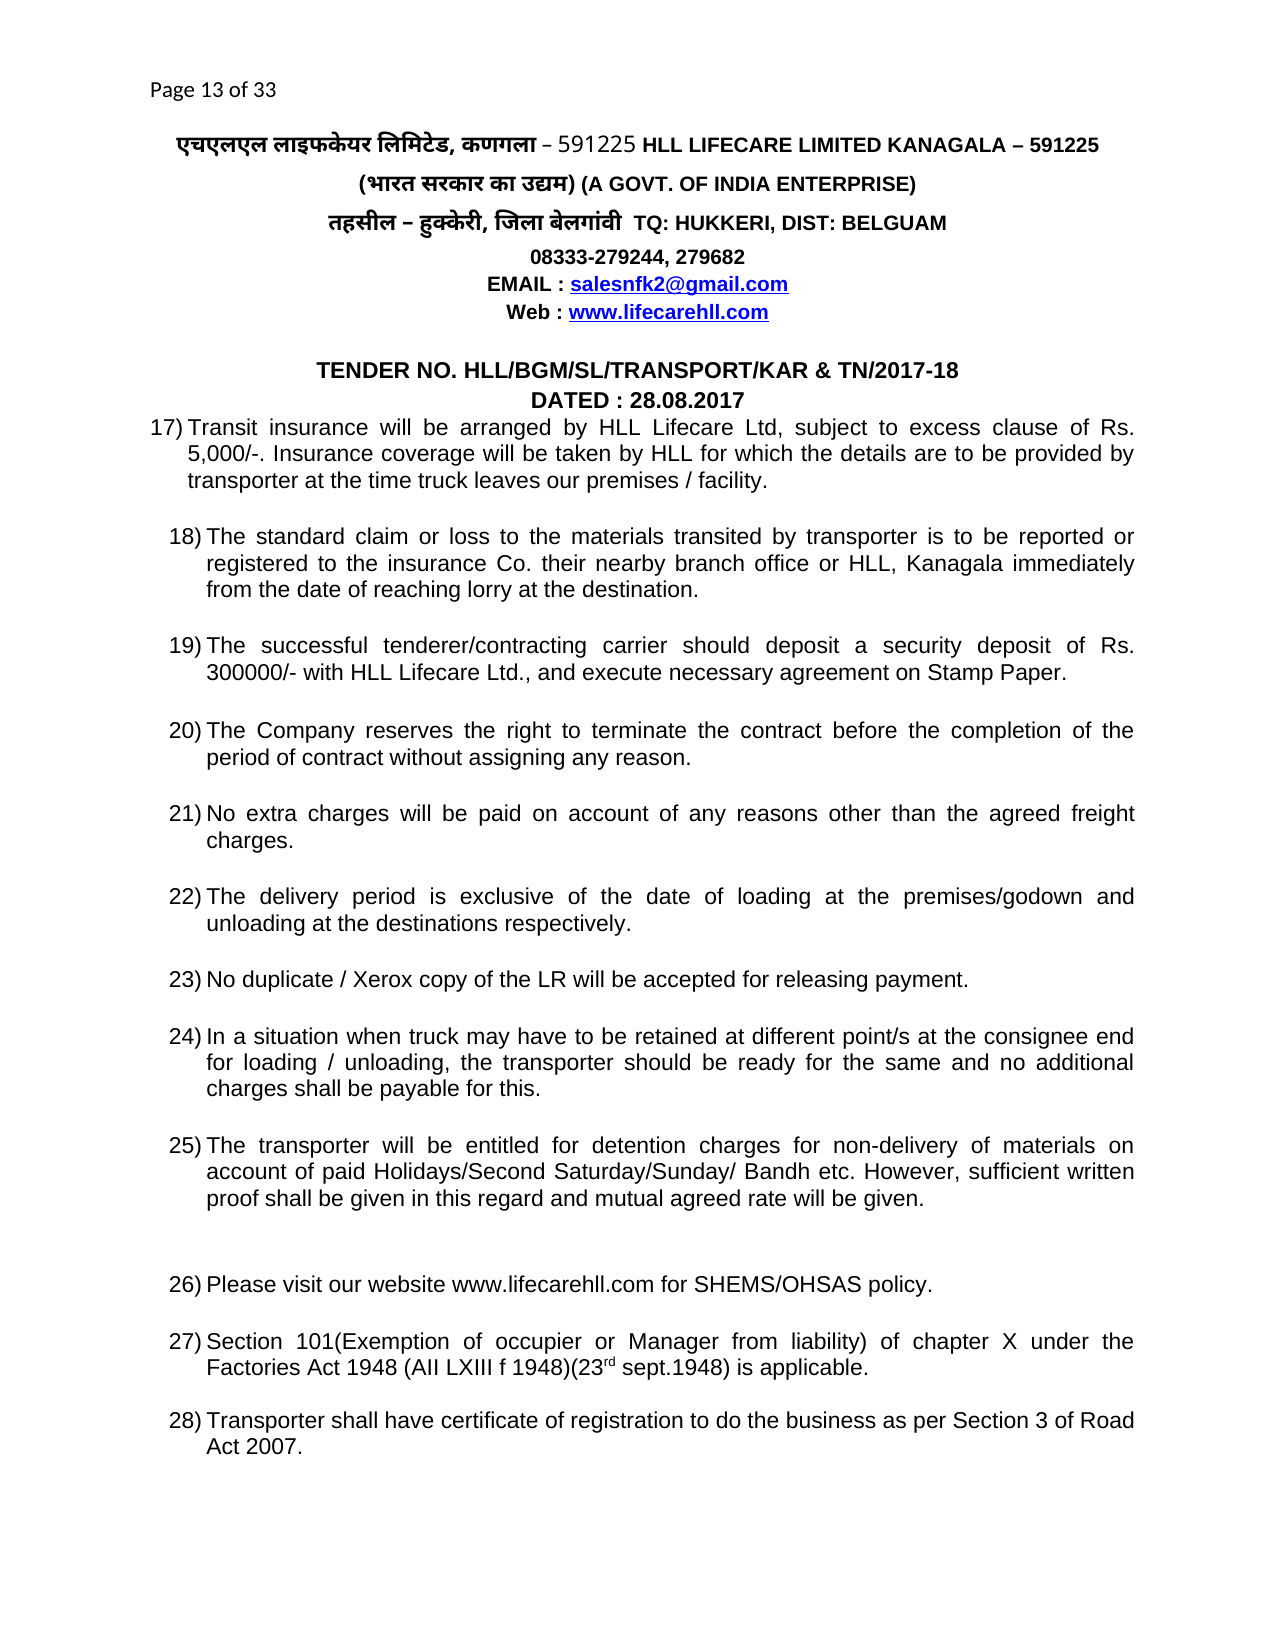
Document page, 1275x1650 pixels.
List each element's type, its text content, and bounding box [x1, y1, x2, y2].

list The Company reserves the right to terminate the contract before the completion of the period of contract without assigning any reason. [169, 717, 1135, 770]
list Transporter shall have certificate of registration to do the business as per Section 3 of Road Act 2007. [169, 1407, 1135, 1460]
list Please visit our website www.lifecarehll.com for SHEMS/OHSAS policy. [169, 1271, 1135, 1298]
list The successful tenderer/contracting carrier should deposit a security deposit of Rs. 300000/- with HLL Lifecare Ltd., and execute necessary agreement on Stamp Paper. [169, 632, 1135, 685]
list No extra charges will be paid on account of any reasons other than the agreed freight charges. [169, 800, 1135, 853]
list The delivery period is exclusive of the date of loading at the premises/godown and unloading at the destinations respectively. [169, 883, 1135, 936]
list No duplicate / Xerox copy of the LR will be accepted for releasing payment. [169, 966, 1135, 992]
list Transit insurance will be arranged by HLL Lifecare Ltd, subject to excess clause of Rs. 5,000/-. Insurance coverage will be taken by HLL for which the details are to be provided by transporter at the time truck leaves our premises / facility. [150, 414, 1135, 493]
list Section 101(Exemption of occupier or Manager from liability) of chapter X under the Factories Act 1948 (AII LXIII f 1948)(23rd sept.1948) is applicable. [169, 1328, 1135, 1381]
list The transporter will be entitled for detention charges for non-delivery of materials on account of paid Holidays/Second Saturday/Sunday/ Bandh etc. However, sufficient written proof shall be given in this regard and mutual agreed rate will be given. [169, 1132, 1135, 1211]
list In a situation when truck may have to be retained at different point/s at the consignee end for loading / unloading, the transporter should be ready for the same and no additional charges shall be payable for this. [169, 1023, 1135, 1102]
list The standard claim or loss to the materials transited by transporter is to be reported or registered to the insurance Co. their nearby branch office or HLL, Kanagala immediately from the date of reaching lorry at the destination. [169, 523, 1135, 602]
